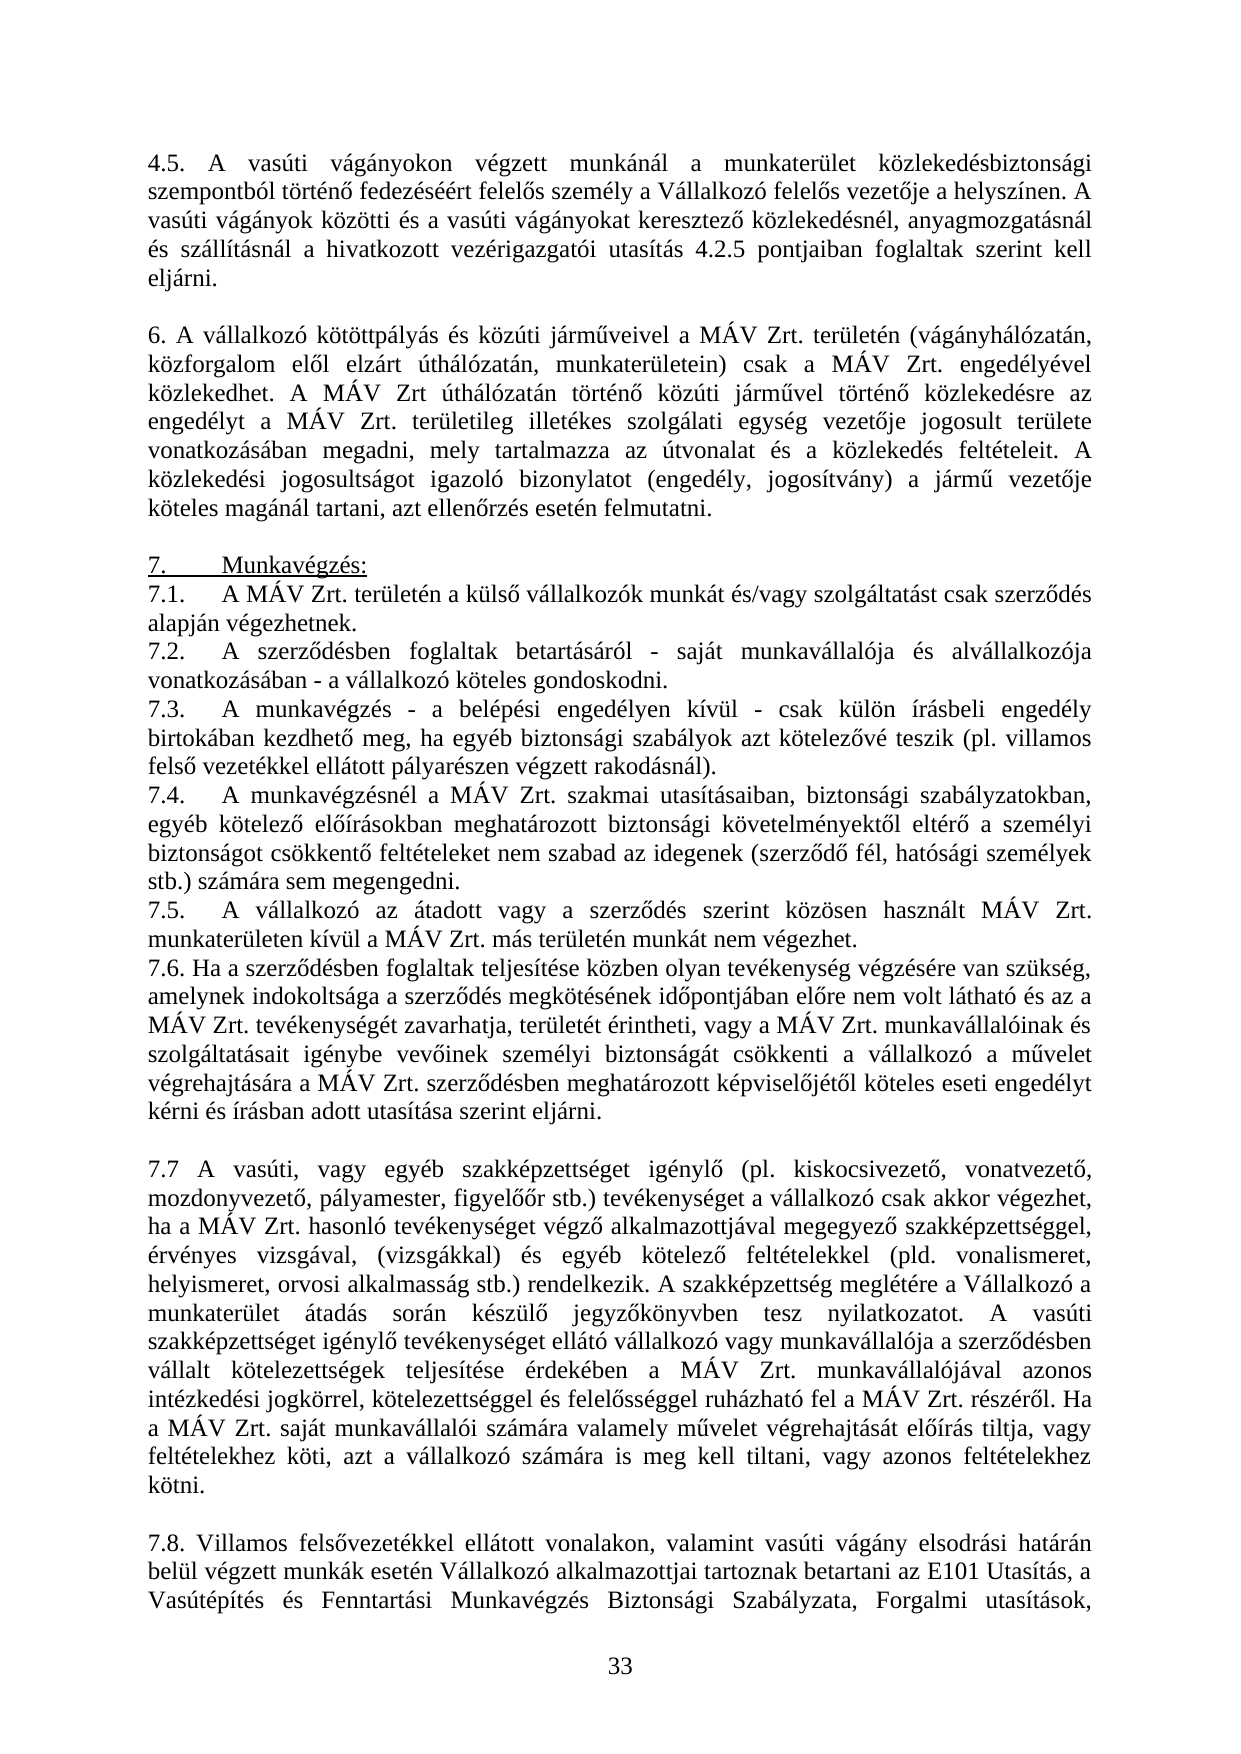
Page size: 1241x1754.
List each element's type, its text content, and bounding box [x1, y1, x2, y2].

text 7. Munkavégzés: [148, 550, 1093, 579]
text vállalkozó kötöttpályás és közúti járműveivel a MÁV Zrt. területén (vágányhálózatán, közforgalom elől elzárt úthálózatán, munkaterületein) csak a MÁV Zrt. engedélyével közlekedhet. A MÁV Zrt úthálózatán történő közúti járművel történő közlekedésre az engedélyt a MÁV Zrt. területileg illetékes szolgálati egység vezetője jogosult területe vonatkozásában megadni, mely tartalmazza az útvonalat és a közlekedés feltételeit. A közlekedési jogosultságot igazoló bizonylatot (engedély, jogosítvány) a jármű vezetője köteles magánál tartani, azt ellenőrzés esetén felmutatni. [148, 320, 1093, 521]
text 7.3. A munkavégzés - a belépési engedélyen kívül - csak külön írásbeli engedély birtokában kezdhető meg, ha egyéb biztonsági szabályok azt kötelezővé teszik (pl. villamos felső vezetékkel ellátott pályarészen végzett rakodásnál). [148, 694, 1093, 780]
text 4.5. A vasúti vágányokon végzett munkánál a munkaterület közlekedésbiztonsági szempontból történő fedezéséért felelős személy a Vállalkozó felelős vezetője a helyszínen. A vasúti vágányok közötti és a vasúti vágányokat keresztező közlekedésnél, anyagmozgatásnál és szállításnál a hivatkozott vezérigazgatói utasítás 4.2.5 pontjaiban foglaltak szerint kell eljárni. [148, 148, 1093, 291]
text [148, 1528, 1093, 1614]
text 7.1. A MÁV Zrt. területén a külső vállalkozók munkát és/vagy szolgáltatást csak szerződés alapján végezhetnek. [148, 579, 1093, 636]
text 7.2. A szerződésben foglaltak betartásáról - saját munkavállalója és alvállalkozója vonatkozásában - a vállalkozó köteles gondoskodni. [148, 636, 1093, 694]
text 7.5. A vállalkozó az átadott vagy a szerződés szerint közösen használt MÁV Zrt. munkaterületen kívül a MÁV Zrt. más területén munkát nem végezhet. [148, 895, 1093, 953]
text vasúti, vagy egyéb szakképzettséget igénylő (pl. kiskocsivezető, vonatvezető, mozdonyvezető, pályamester, figyelőőr stb.) tevékenységet a vállalkozó csak akkor végezhet, ha a MÁV Zrt. hasonló tevékenységet végző alkalmazottjával megegyező szakképzettséggel, érvényes vizsgával, (vizsgákkal) és egyéb kötelező feltételekkel (pld. vonalismeret, helyismeret, orvosi alkalmasság stb.) rendelkezik. A szakképzettség meglétére a Vállalkozó a munkaterület átadás során készülő jegyzőkönyvben tesz nyilatkozatot. A vasúti szakképzettséget igénylő tevékenységet ellátó vállalkozó vagy munkavállalója a szerződésben vállalt kötelezettségek teljesítése érdekében a MÁV Zrt. munkavállalójával azonos intézkedési jogkörrel, kötelezettséggel és felelősséggel ruházható fel a MÁV Zrt. részéről. Ha a MÁV Zrt. saját munkavállalói számára valamely művelet végrehajtását előírás tiltja, vagy feltételekhez köti, azt a vállalkozó számára is meg kell tiltani, vagy azonos feltételekhez kötni. [148, 1154, 1093, 1499]
text 7.6. Ha a szerződésben foglaltak teljesítése közben olyan tevékenység végzésére van szükség, amelynek indokoltsága a szerződés megkötésének időpontjában előre nem volt látható és az a MÁV Zrt. tevékenységét zavarhatja, területét érintheti, vagy a MÁV Zrt. munkavállalóinak és szolgáltatásait igénybe vevőinek személyi biztonságát csökkenti a vállalkozó a művelet végrehajtására a MÁV Zrt. szerződésben meghatározott képviselőjétől köteles eseti engedélyt kérni és írásban adott utasítása szerint eljárni. [148, 953, 1093, 1125]
text 7.4. A munkavégzésnél a MÁV Zrt. szakmai utasításaiban, biztonsági szabályzatokban, egyéb kötelező előírásokban meghatározott biztonsági követelményektől eltérő a személyi biztonságot csökkentő feltételeket nem szabad az idegenek (szerződő fél, hatósági személyek stb.) számára sem megengedni. [148, 780, 1093, 895]
